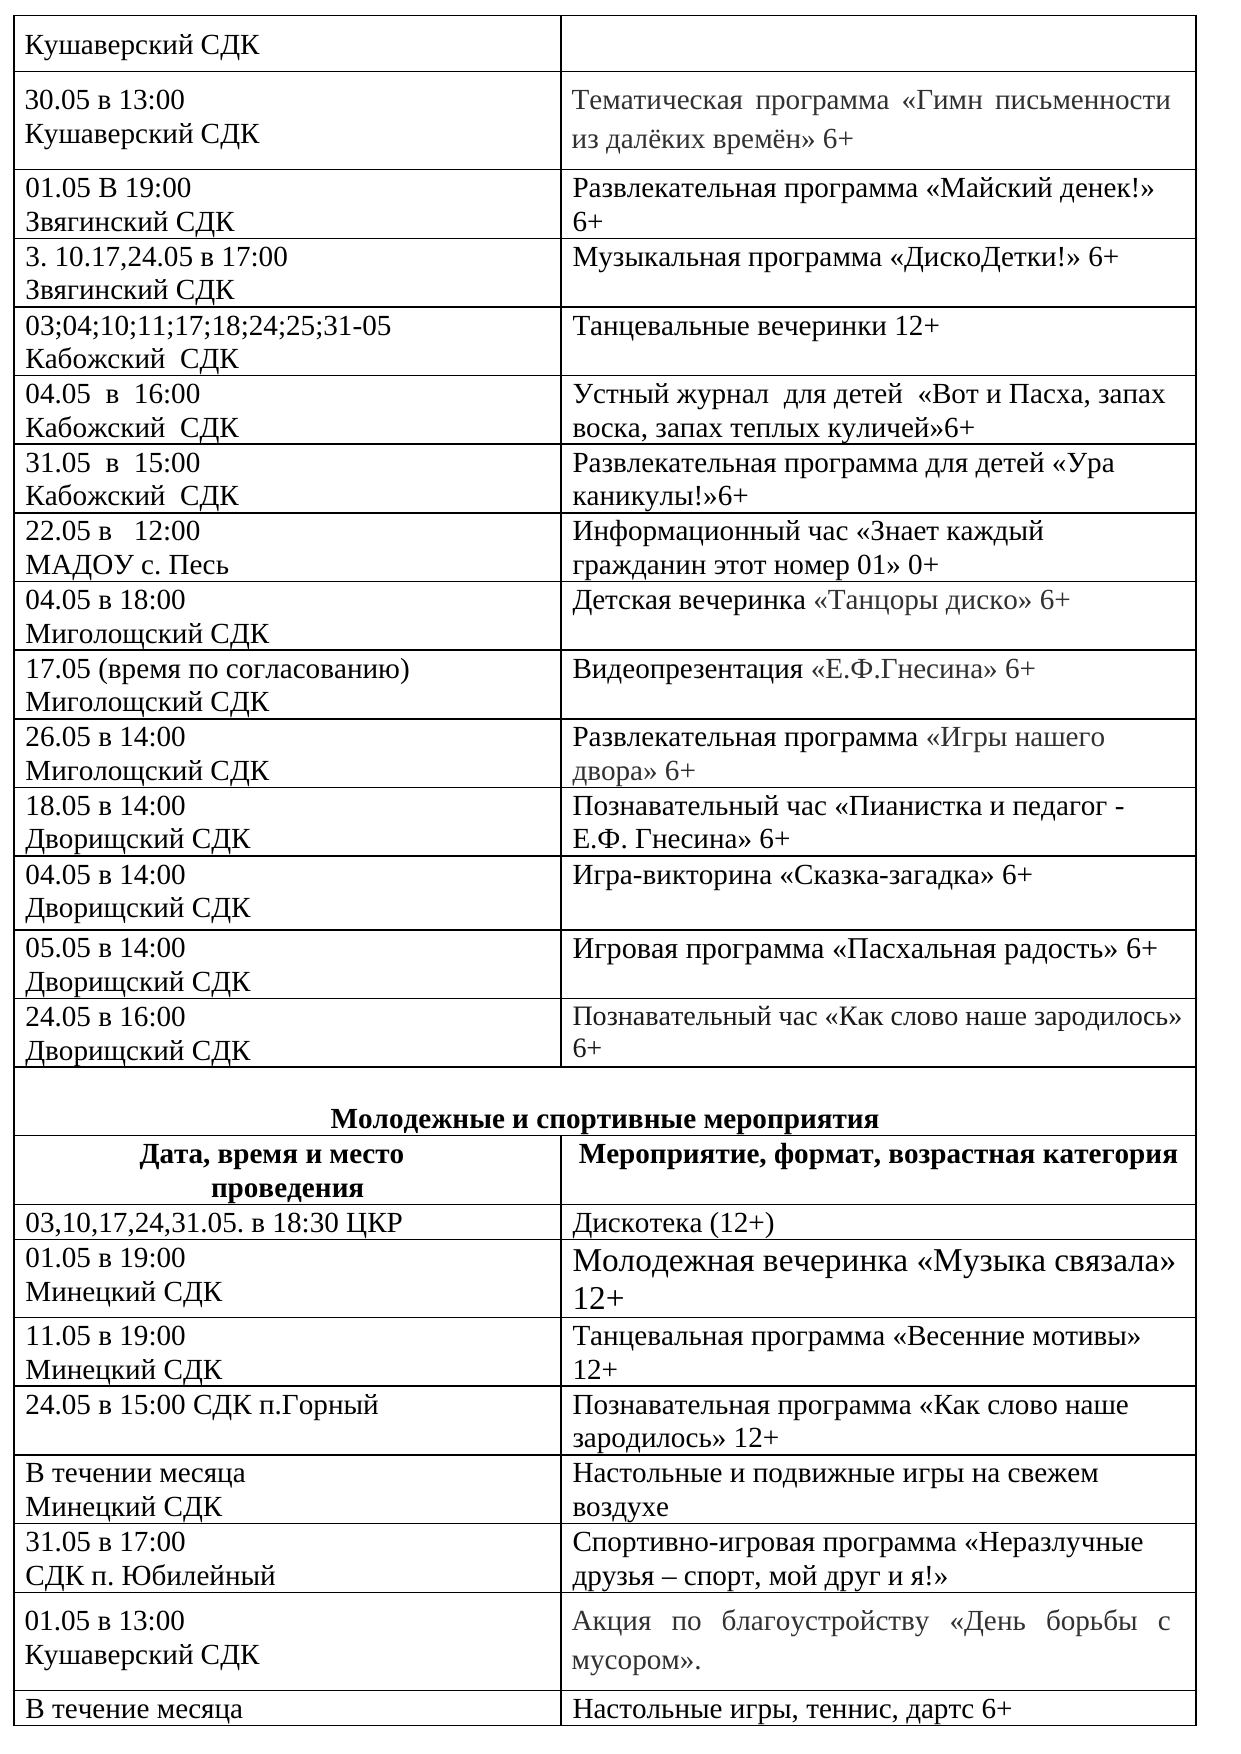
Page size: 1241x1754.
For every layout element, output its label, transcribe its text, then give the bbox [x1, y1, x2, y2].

table_cell 30.05 в 13:00 Кушаверский СДК [15, 72, 560, 169]
table_cell В течении месяца Минецкий СДК [15, 1456, 560, 1523]
table_cell Мероприятие, формат, возрастная категория [562, 1136, 1195, 1203]
table_cell Познавательный час «Пианистка и педагог - Е.Ф. Гнесина» 6+ [562, 788, 1195, 855]
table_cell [15, 16, 560, 71]
table_cell 01.05 в 13:00 Кушаверский СДК [15, 1593, 560, 1690]
table_cell Информационный час «Знает каждый гражданин этот номер 01» 0+ [562, 514, 1195, 581]
table_cell 04.05 в 18:00 Миголощский СДК [15, 582, 560, 649]
table_cell Тематическая программа «Гимн письменности из далёких времён» 6+ [562, 72, 1195, 169]
table_cell 03;04;10;11;17;18;24;25;31-05 Кабожский СДК [15, 308, 560, 375]
table_cell Развлекательная программа «Майский денек!» 6+ [562, 170, 1195, 237]
table_cell 22.05 в 12:00 МАДОУ с. Песь [15, 514, 560, 581]
table_cell Дискотека (12+) [562, 1205, 1195, 1238]
table_cell Настольные и подвижные игры на свежем воздухе [562, 1456, 1195, 1523]
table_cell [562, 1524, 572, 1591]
table_cell Познавательная программа «Как слово наше зародилось» 12+ [562, 1387, 1195, 1454]
table_cell Познавательный час «Как слово наше зародилось» 6+ [562, 999, 1195, 1066]
table_cell 04.05 в 16:00 Кабожский СДК [15, 376, 560, 443]
table_cell Детская вечеринка «Танцоры диско» 6+ [562, 582, 1195, 649]
table_cell 3. 10.17,24.05 в 17:00 Звягинский СДК [15, 239, 560, 306]
table_cell 31.05 в 17:00 СДК п. Юбилейный [15, 1524, 560, 1591]
table_cell 18.05 в 14:00 Дворищский СДК [15, 788, 560, 855]
table_cell 24.05 в 15:00 СДК п.Горный [15, 1387, 560, 1454]
table_cell Танцевальные вечеринки 12+ [562, 308, 1195, 375]
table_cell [562, 1691, 1195, 1725]
table_cell 24.05 в 16:00 Дворищский СДК [15, 999, 560, 1066]
table_cell Молодежная вечеринка «Музыка связала» 12+ [562, 1240, 1195, 1317]
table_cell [562, 16, 1195, 71]
table_cell 01.05 в 19:00 Минецкий СДК [15, 1240, 560, 1317]
table_cell Танцевальная программа «Весенние мотивы» 12+ [562, 1318, 1195, 1385]
table_cell 26.05 в 14:00 Миголощский СДК [15, 720, 560, 787]
table_cell 03,10,17,24,31.05. в 18:30 ЦКР [15, 1205, 560, 1238]
table_cell Акция по благоустройству «День борьбы с мусором». [562, 1593, 1195, 1690]
table_cell Развлекательная программа для детей «Ура каникулы!»6+ [562, 445, 1195, 512]
table_cell 11.05 в 19:00 Минецкий СДК [15, 1318, 560, 1385]
table_cell Игровая программа «Пасхальная радость» 6+ [562, 931, 1195, 997]
table_cell Устный журнал для детей «Вот и Пасха, запах воска, запах теплых куличей»6+ [562, 376, 1195, 443]
table_cell 17.05 (время по согласованию) Миголощский СДК [15, 651, 560, 718]
table_cell Дата, время и место проведения [15, 1136, 560, 1203]
table_cell Молодежные и спортивные мероприятия [15, 1068, 1195, 1135]
table_cell 31.05 в 15:00 Кабожский СДК [15, 445, 560, 512]
table_cell Музыкальная программа «ДискоДетки!» 6+ [562, 239, 1195, 306]
table_cell Игра-викторина «Сказка-загадка» 6+ [562, 857, 1195, 929]
table_cell 05.05 в 14:00 Дворищский СДК [15, 931, 560, 997]
table_cell Спортивно-игровая программа «Неразлучные друзья – спорт, мой друг и я!» [948, 1524, 1195, 1591]
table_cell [15, 1691, 560, 1725]
table_cell 01.05 В 19:00 Звягинский СДК [15, 170, 560, 237]
table_cell Видеопрезентация «Е.Ф.Гнесина» 6+ [562, 651, 1195, 718]
table_cell Развлекательная программа «Игры нашего двора» 6+ [562, 720, 1195, 787]
table_cell 04.05 в 14:00 Дворищский СДК [15, 857, 560, 929]
